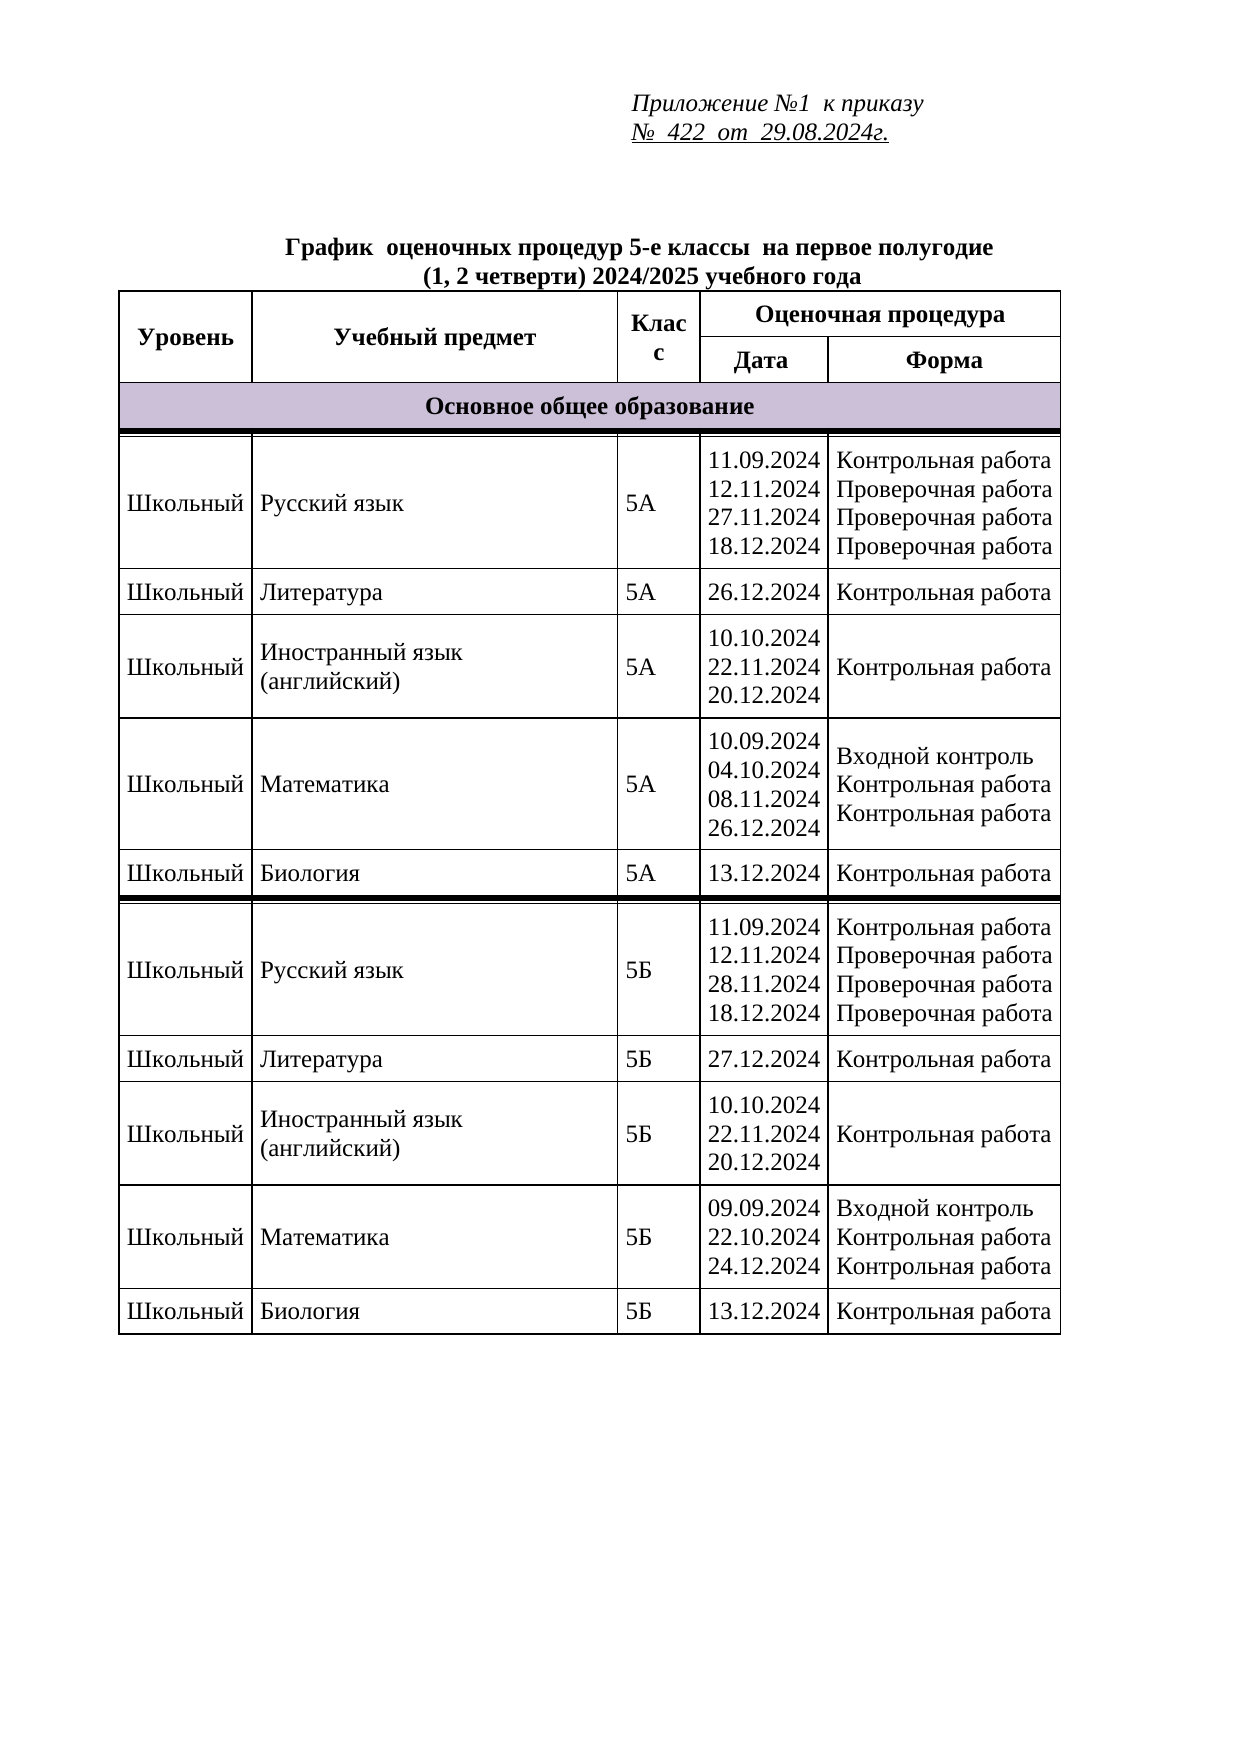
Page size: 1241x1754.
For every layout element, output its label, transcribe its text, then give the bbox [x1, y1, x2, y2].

table_cell 5А [618, 850, 699, 895]
table_cell 11.09.2024 12.11.2024 28.11.2024 18.12.2024 [701, 904, 827, 1035]
table_cell 10.10.2024 22.11.2024 20.12.2024 [701, 615, 827, 717]
table_cell 5А [618, 615, 699, 717]
table_header Учебный предмет [253, 292, 617, 382]
table_cell Русский язык [253, 904, 617, 1035]
table_cell Контрольная работа [829, 1082, 1060, 1184]
table_cell Контрольная работа [829, 1036, 1060, 1081]
text График оценочных процедур 5-е классы на первое полугодие [118, 232, 1166, 261]
table_header Оценочная процедура [701, 292, 1060, 336]
table_cell 09.09.2024 22.10.2024 24.12.2024 [701, 1186, 827, 1287]
table_cell 5Б [618, 1036, 699, 1081]
table_cell Дата [701, 337, 827, 382]
table_cell 13.12.2024 [701, 1289, 827, 1333]
table_cell Литература [253, 1036, 617, 1081]
table_cell 13.12.2024 [701, 850, 827, 895]
table_cell Школьный [120, 1186, 251, 1287]
table_cell 5Б [618, 904, 699, 1035]
table_cell Школьный [120, 1289, 251, 1333]
table_cell 26.12.2024 [701, 569, 827, 614]
table_cell 5Б [618, 1186, 699, 1287]
table_cell Школьный [120, 615, 251, 717]
table_cell Литература [253, 569, 617, 614]
table_cell Контрольная работа Проверочная работа Проверочная работа Проверочная работа [829, 437, 1060, 568]
table_cell Иностранный язык (английский) [253, 1082, 617, 1184]
table_cell 10.09.2024 04.10.2024 08.11.2024 26.12.2024 [701, 719, 827, 849]
table_header Класс [618, 292, 699, 382]
table_header Уровень [120, 292, 251, 382]
text (1, 2 четверти) 2024/2025 учебного года [118, 261, 1166, 290]
table_cell Математика [253, 1186, 617, 1287]
table_cell Входной контроль Контрольная работа Контрольная работа [829, 719, 1060, 849]
table_cell 5Б [618, 1082, 699, 1184]
table_cell Школьный [120, 437, 251, 568]
table_cell Школьный [120, 850, 251, 895]
table_cell Контрольная работа [829, 615, 1060, 717]
table_cell 5А [618, 719, 699, 849]
table_cell Школьный [120, 1036, 251, 1081]
table_cell 10.10.2024 22.11.2024 20.12.2024 [701, 1082, 827, 1184]
table_cell 5Б [618, 1289, 699, 1333]
table_cell Школьный [120, 904, 251, 1035]
table_cell Математика [253, 719, 617, 849]
table_cell Форма [829, 337, 1060, 382]
table_cell Контрольная работа [829, 850, 1060, 895]
table_cell Контрольная работа [829, 569, 1060, 614]
table_cell Школьный [120, 719, 251, 849]
table_cell 5А [618, 569, 699, 614]
table_cell 11.09.2024 12.11.2024 27.11.2024 18.12.2024 [701, 437, 827, 568]
table_cell 27.12.2024 [701, 1036, 827, 1081]
table_cell Русский язык [253, 437, 617, 568]
table_cell Основное общее образование [120, 383, 1060, 428]
table_cell Контрольная работа [829, 1289, 1060, 1333]
table_header Приложение №1 к приказу № 422 от 29.08.2024г. [620, 88, 1167, 145]
table_cell Биология [253, 1289, 617, 1333]
table_cell Биология [253, 850, 617, 895]
table_cell Контрольная работа Проверочная работа Проверочная работа Проверочная работа [829, 904, 1060, 1035]
table_cell Входной контроль Контрольная работа Контрольная работа [829, 1186, 1060, 1287]
table_cell 5А [618, 437, 699, 568]
table_cell Школьный [120, 569, 251, 614]
table_cell Школьный [120, 1082, 251, 1184]
table_cell Иностранный язык (английский) [253, 615, 617, 717]
